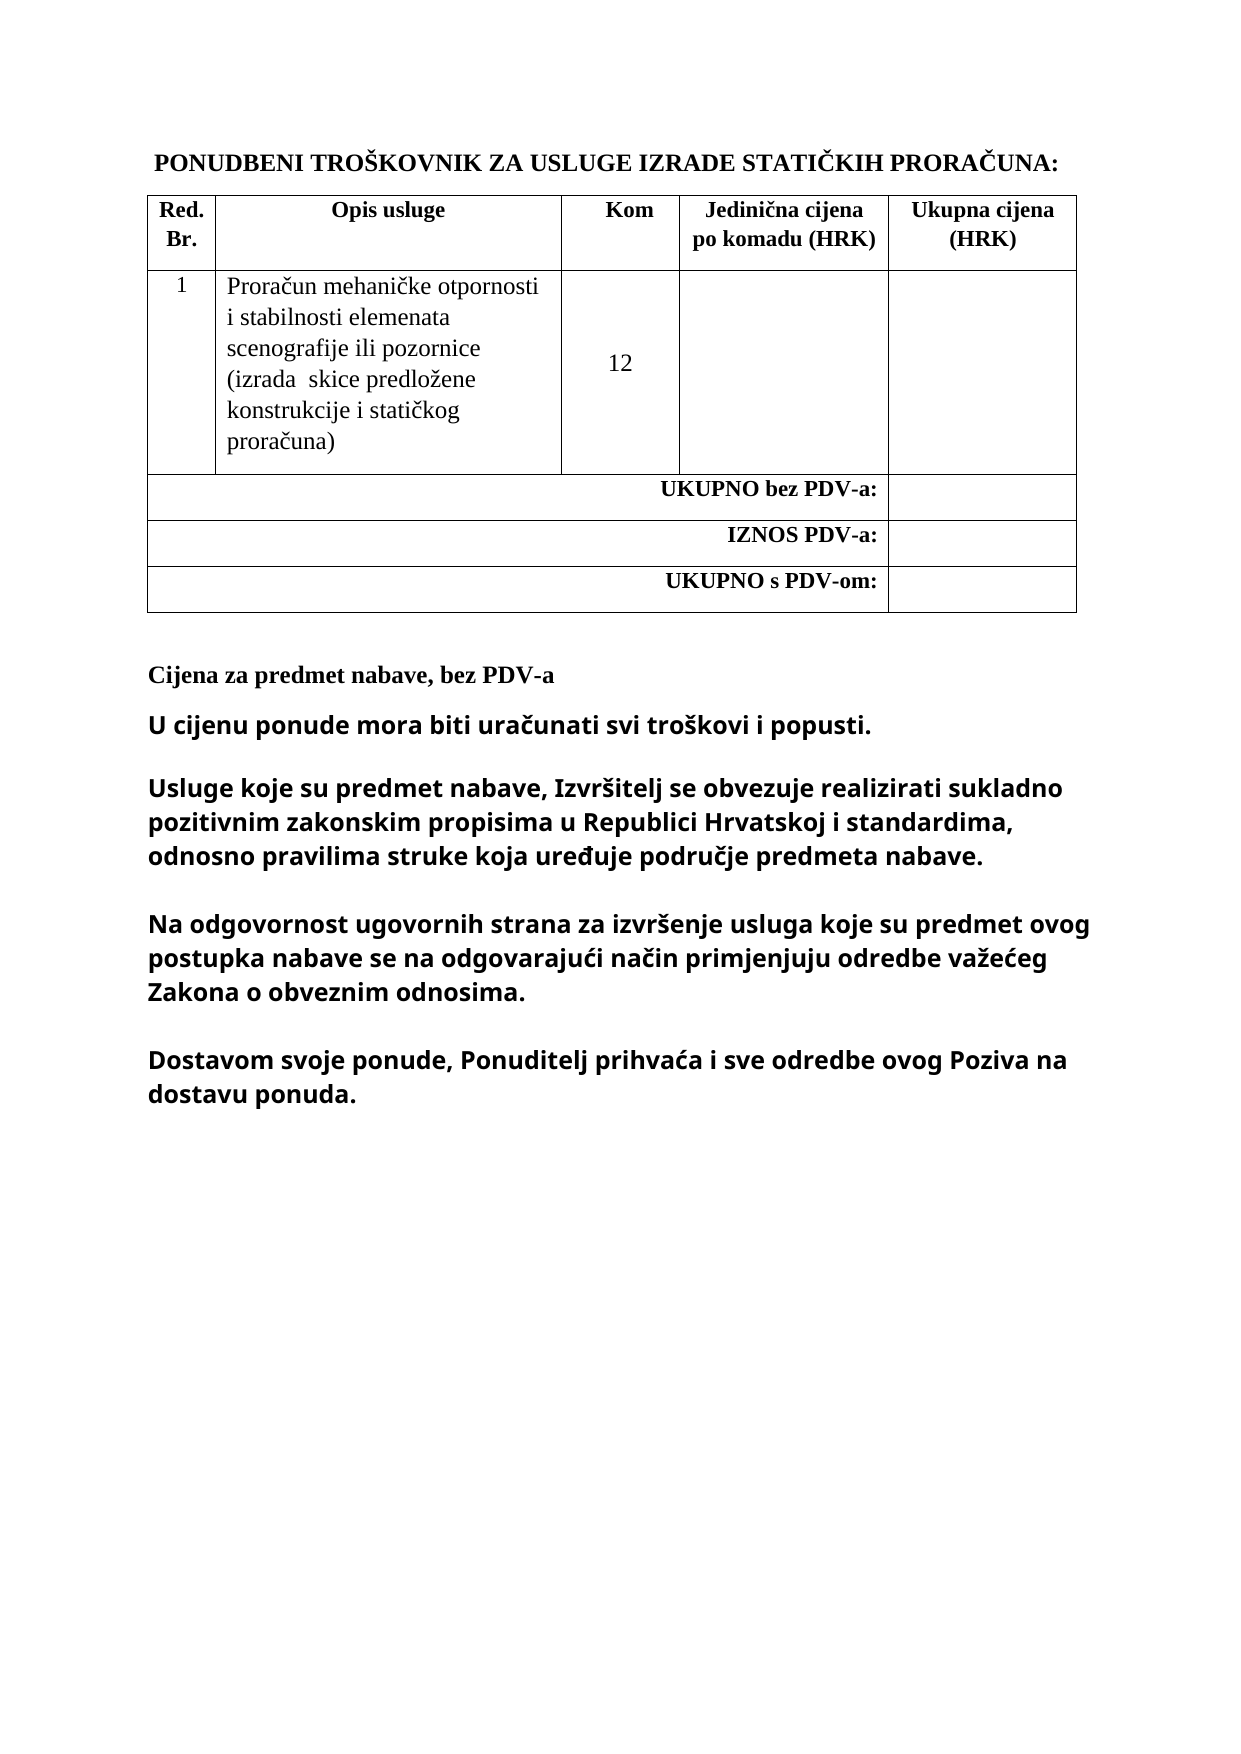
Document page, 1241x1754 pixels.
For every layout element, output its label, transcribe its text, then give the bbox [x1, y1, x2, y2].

text U cijenu ponude mora biti uračunati svi troškovi i popusti. [148, 708, 1093, 742]
table_cell [889, 521, 1076, 566]
table_cell [680, 271, 888, 474]
table_cell [889, 271, 1076, 474]
text Cijena za predmet nabave, bez PDV-a [148, 660, 1093, 689]
text Na odgovornost ugovornih strana za izvršenje usluga koje su predmet ovog postupka nabave se na odgovarajući način primjenjuju odredbe važećeg Zakona o obveznim odnosima. [148, 907, 1093, 1009]
table_header Ukupna cijena (HRK) [889, 196, 1076, 270]
table_cell Proračun mehaničke otpornosti i stabilnosti elemenata scenografije ili pozornice (izrada skice predložene konstrukcije i statičkog proračuna) [216, 271, 561, 474]
text PONUDBENI TROŠKOVNIK ZA USLUGE IZRADE STATIČKIH PRORAČUNA: [129, 148, 1093, 176]
table_cell [889, 475, 1076, 520]
table_header Red.Br. [148, 196, 215, 270]
table_cell [889, 567, 1076, 612]
table_cell 1 [148, 271, 215, 474]
text Usluge koje su predmet nabave, Izvršitelj se obvezuje realizirati sukladno pozitivnim zakonskim propisima u Republici Hrvatskoj i standardima, odnosno pravilima struke koja uređuje područje predmeta nabave. [148, 771, 1093, 873]
text Dostavom svoje ponude, Ponuditelj prihvaća i sve odredbe ovog Poziva na dostavu ponuda. [148, 1043, 1093, 1111]
table_cell UKUPNO bez PDV-a: [148, 475, 888, 520]
table_header Kom [562, 196, 679, 270]
table_cell 12 [562, 271, 679, 474]
table_header Opis usluge [216, 196, 561, 270]
table_cell IZNOS PDV-a: [148, 521, 888, 566]
table_cell UKUPNO s PDV-om: [148, 567, 888, 612]
table_header Jedinična cijena po komadu (HRK) [680, 196, 888, 270]
